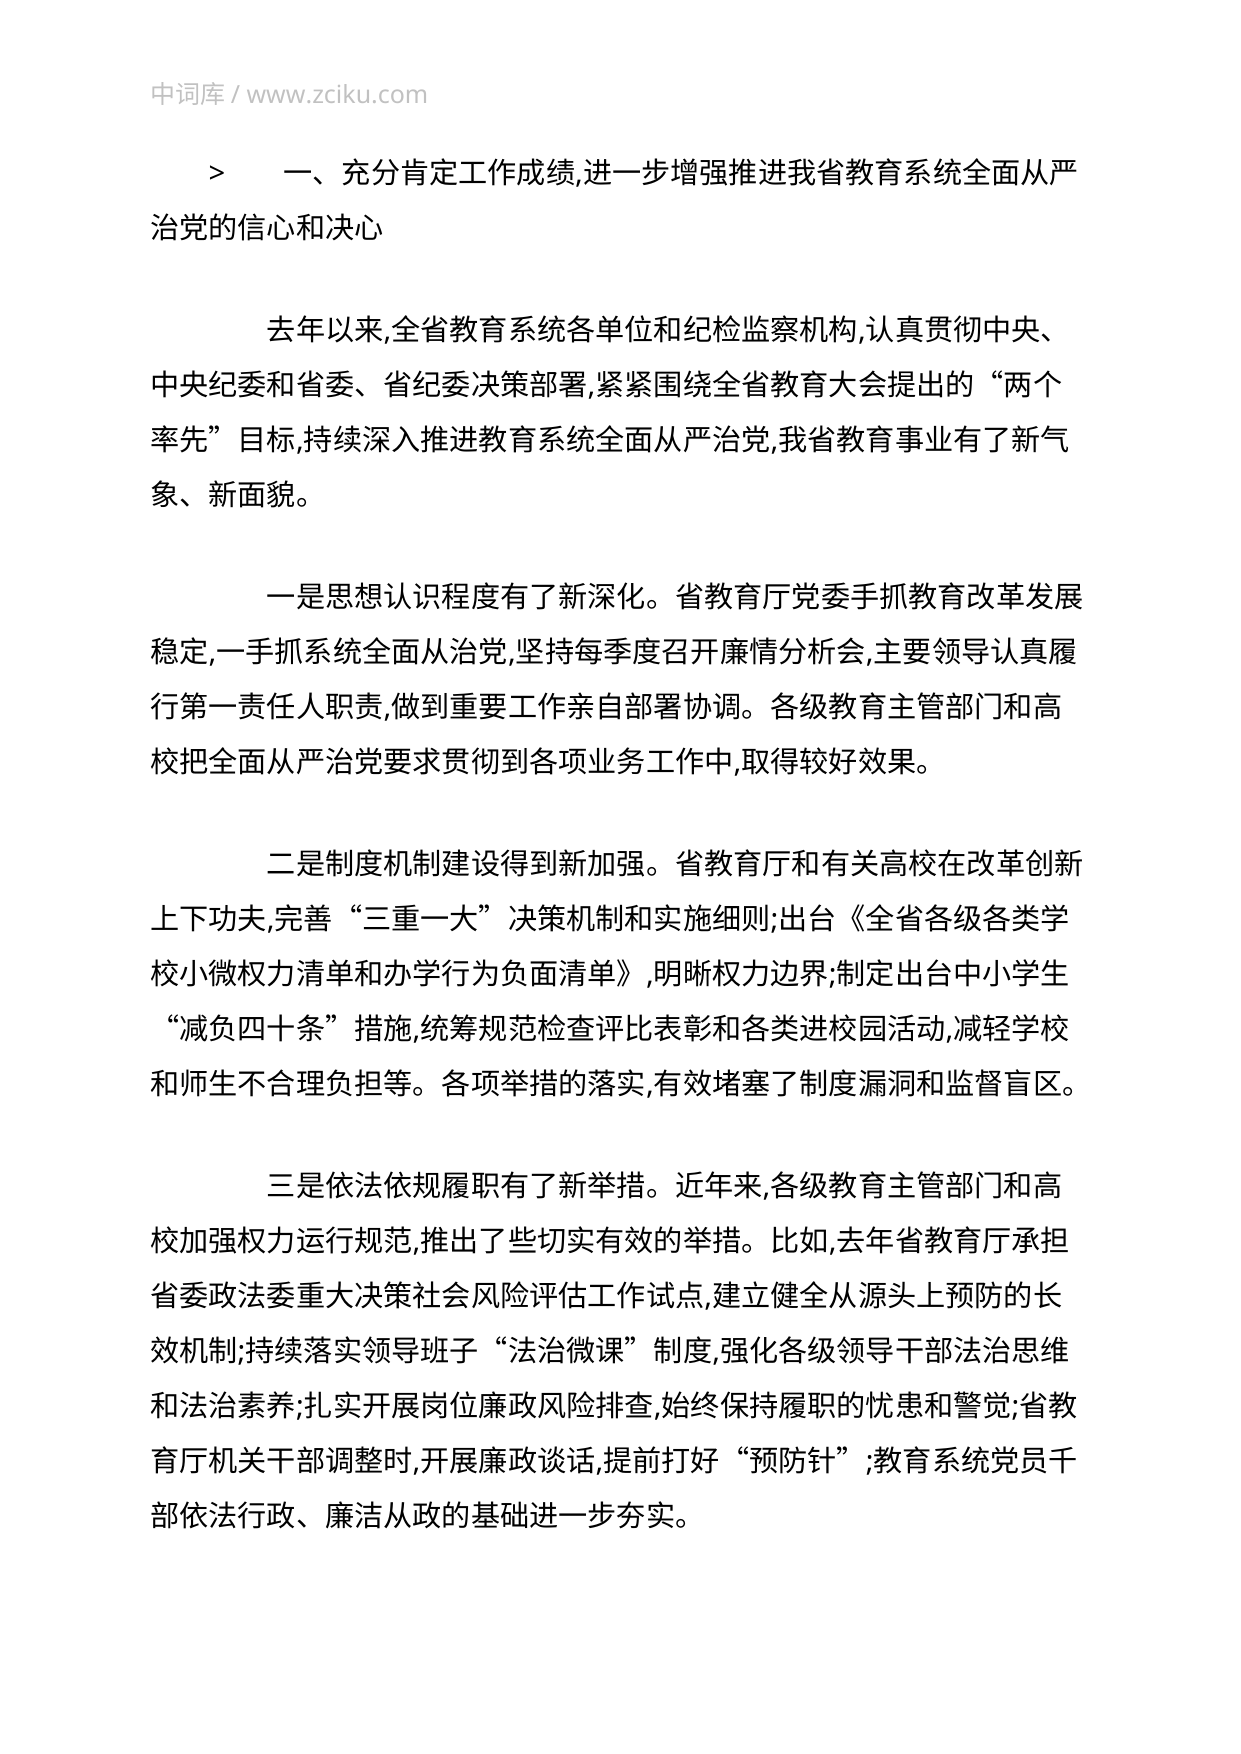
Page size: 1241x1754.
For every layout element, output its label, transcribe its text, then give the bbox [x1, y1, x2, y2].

text 二是制度机制建设得到新加强。省教育厅和有关高校在改革创新上下功夫,完善“三重一大”决策机制和实施细则;出台《全省各级各类学校小微权力清单和办学行为负面清单》,明晰权力边界;制定出台中小学生“减负四十条”措施,统筹规范检查评比表彰和各类进校园活动,减轻学校和师生不合理负担等。各项举措的落实,有效堵塞了制度漏洞和监督盲区。 [150, 840, 1090, 1103]
text 三是依法依规履职有了新举措。近年来,各级教育主管部门和高校加强权力运行规范,推出了些切实有效的举措。比如,去年省教育厅承担省委政法委重大决策社会风险评估工作试点,建立健全从源头上预防的长效机制;持续落实领导班子“法治微课”制度,强化各级领导干部法治思维和法治素养;扎实开展岗位廉政风险排查,始终保持履职的忧患和警觉;省教育厅机关干部调整时,开展廉政谈话,提前打好“预防针”;教育系统党员千部依法行政、廉洁从政的基础进一步夯实。 [150, 1162, 1090, 1534]
text 去年以来,全省教育系统各单位和纪检监察机构,认真贯彻中央、中央纪委和省委、省纪委决策部署,紧紧围绕全省教育大会提出的“两个率先”目标,持续深入推进教育系统全面从严治党,我省教育事业有了新气象、新面貌。 [150, 307, 1090, 514]
text > 一、充分肯定工作成绩,进一步增强推进我省教育系统全面从严治党的信心和决心 [150, 150, 1090, 247]
text 一是思想认识程度有了新深化。省教育厅党委手抓教育改革发展稳定,一手抓系统全面从治党,坚持每季度召开廉情分析会,主要领导认真履行第一责任人职责,做到重要工作亲自部署协调。各级教育主管部门和高校把全面从严治党要求贯彻到各项业务工作中,取得较好效果。 [150, 573, 1090, 781]
